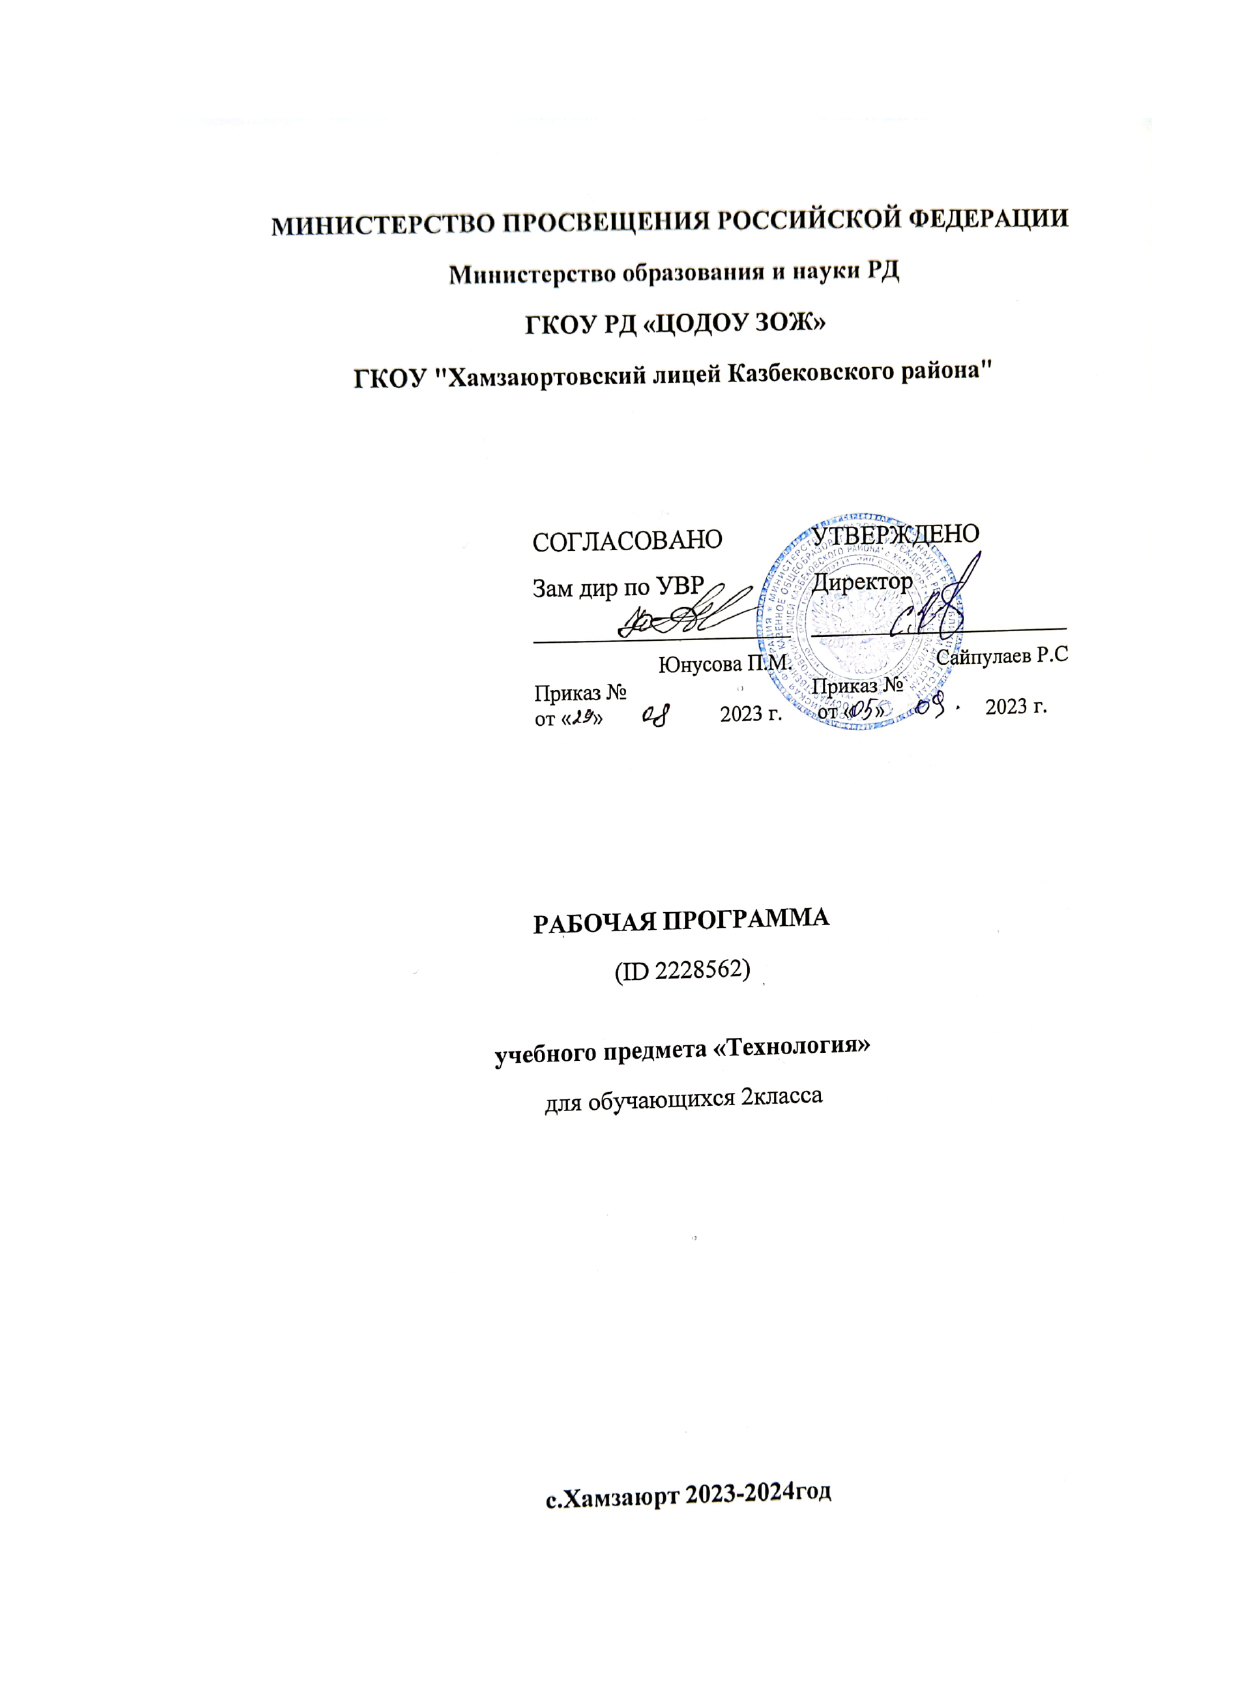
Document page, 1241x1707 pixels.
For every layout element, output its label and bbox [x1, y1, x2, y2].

picture [177, 118, 1152, 1589]
